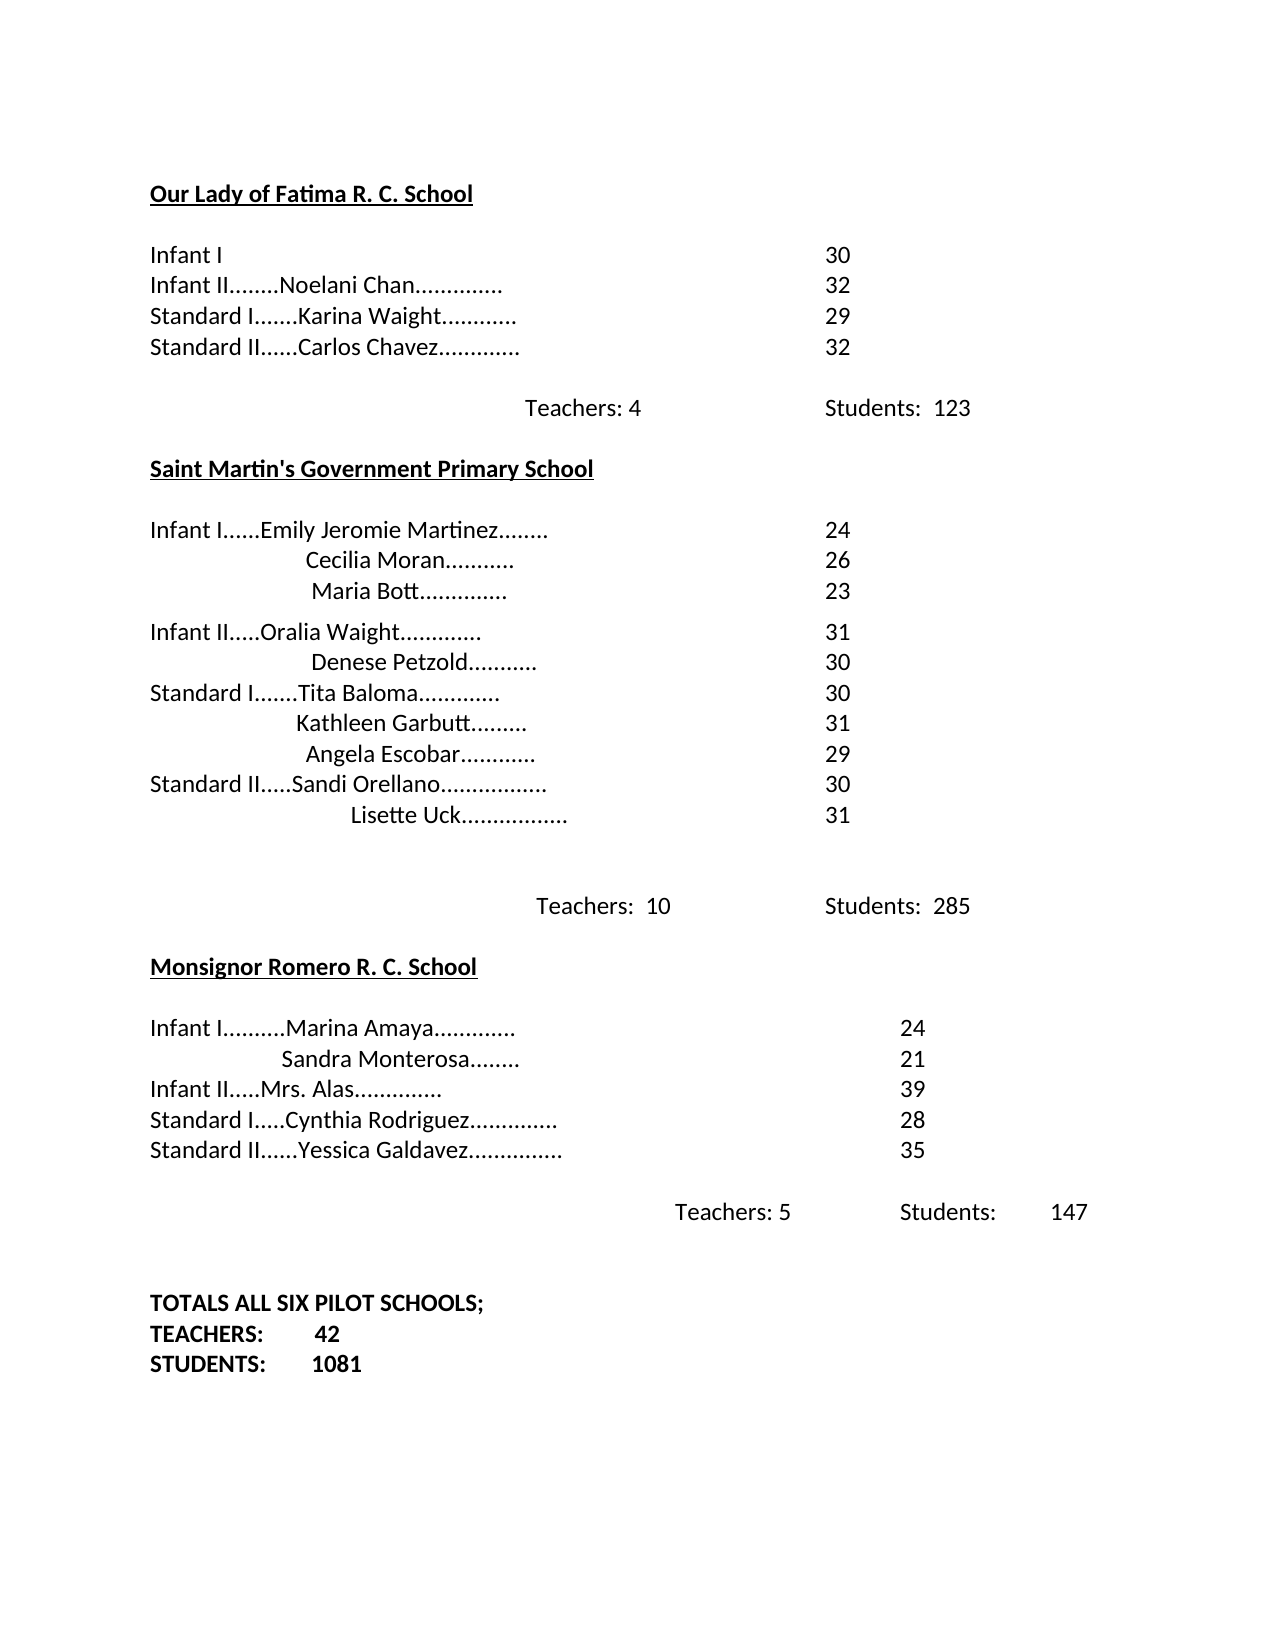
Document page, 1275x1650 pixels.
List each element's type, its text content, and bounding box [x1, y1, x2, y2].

text Our Lady of Fatima R. C. School [150, 178, 1125, 208]
text Infant I..........Marina Amaya............. 24 [150, 1012, 1125, 1043]
text Standard I.......Karina Waight............ 29 [150, 300, 1125, 331]
text Standard II......Yessica Galdavez............... 35 [150, 1134, 1125, 1165]
text Monsignor Romero R. C. School [150, 951, 1125, 982]
text TEACHERS: 42 [150, 1318, 1125, 1348]
text STUDENTS: 1081 [150, 1348, 1125, 1379]
text Teachers: 5 Students: 147 [150, 1196, 1125, 1226]
text Sandra Monterosa........ 21 [150, 1043, 1125, 1073]
text Denese Petzold........... 30 [150, 646, 1125, 677]
text Standard II......Carlos Chavez............. 32 [150, 331, 1125, 361]
text Lisette Uck................. 31 [150, 799, 1125, 829]
text Infant II........Noelani Chan.............. 32 [150, 269, 1125, 300]
text Infant II.....Mrs. Alas.............. 39 [150, 1073, 1125, 1104]
text Standard I.......Tita Baloma............. 30 [150, 677, 1125, 707]
text TOTALS ALL SIX PILOT SCHOOLS; [150, 1287, 1125, 1318]
text Maria Bott.............. 23 [150, 575, 1125, 605]
text Teachers: 4 Students: 123 [150, 392, 1125, 422]
text Teachers: 10 Students: 285 [150, 890, 1125, 921]
text Infant I......Emily Jeromie Martinez........ 24 [150, 514, 1125, 544]
text Cecilia Moran........... 26 [150, 544, 1125, 575]
text Standard II.....Sandi Orellano................. 30 [150, 768, 1125, 799]
text Infant I 30 [150, 239, 1125, 269]
text Saint Martin's Government Primary School [150, 453, 1125, 483]
text Kathleen Garbutt......... 31 [150, 707, 1125, 738]
text Standard I.....Cynthia Rodriguez.............. 28 [150, 1104, 1125, 1134]
text Infant II.....Oralia Waight............. 31 [150, 616, 1125, 646]
text Angela Escobar............ 29 [150, 738, 1125, 768]
